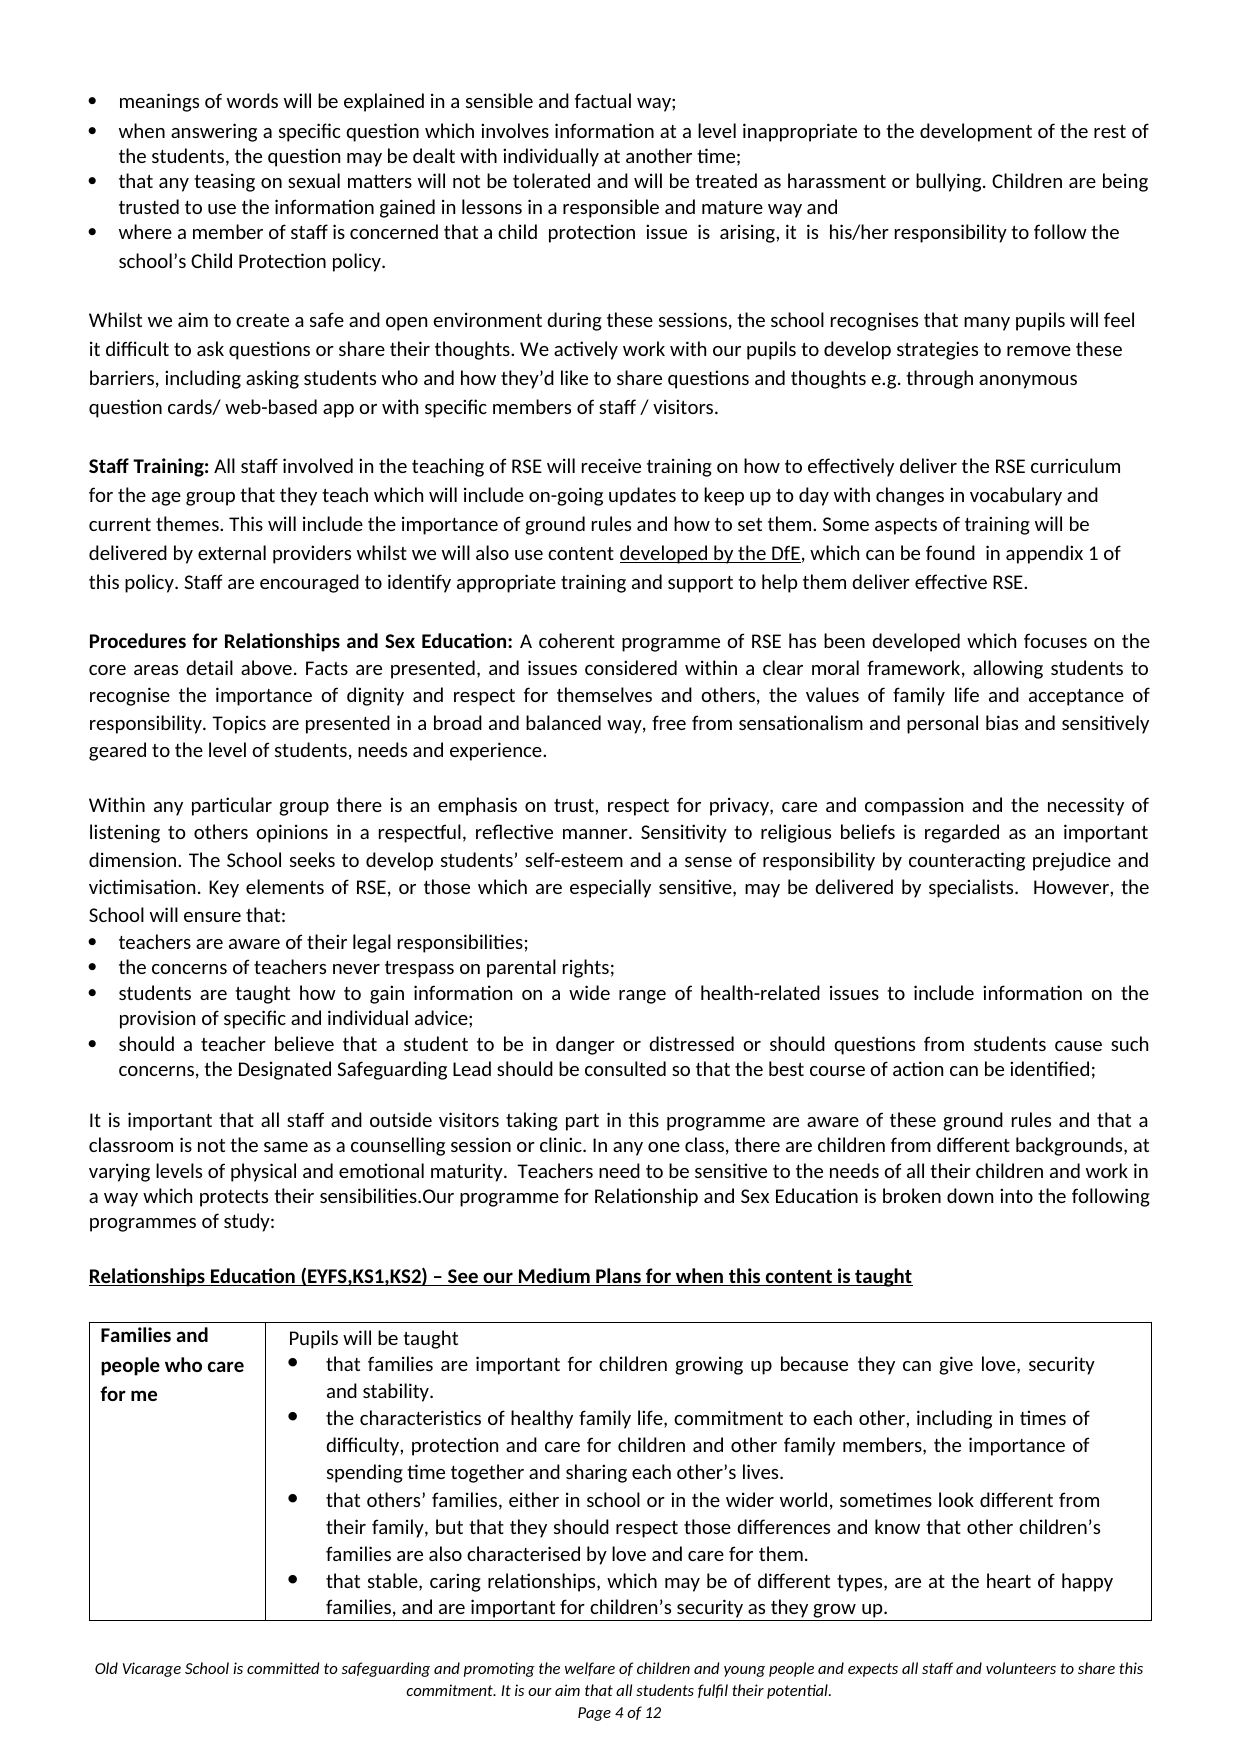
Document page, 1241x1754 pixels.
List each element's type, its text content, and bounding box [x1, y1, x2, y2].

list where a member of staff is concerned that a child protection issue is arising, it is his/her responsibility to follow the school’s Child Protection policy. [89, 219, 1152, 274]
text Staff Training: All staff involved in the teaching of RSE will receive training on how to effectively deliver the RSE curriculum for the age group that they teach which will include on-going updates to keep up to day with changes in vocabulary and current themes. This will include the importance of ground rules and how to set them. Some aspects of training will be delivered by external providers whilst we will also use content developed by the DfE, which can be found in appendix 1 of this policy. Staff are encouraged to identify appropriate training and support to help them deliver effective RSE. [89, 453, 1152, 595]
text It is important that all staff and outside visitors taking part in this programme are aware of these ground rules and that a classroom is not the same as a counselling session or clinic. In any one class, there are children from different backgrounds, at varying levels of physical and emotional maturity. Teachers need to be sensitive to the needs of all their children and work in a way which protects their sensibilities.Our programme for Relationship and Sex Education is broken down into the following programmes of study: [89, 1107, 1152, 1234]
list the concerns of teachers never trespass on parental rights; [89, 954, 1152, 980]
text Whilst we aim to create a safe and open environment during these sessions, the school recognises that many pupils will feel it difficult to ask questions or share their thoughts. We actively work with our pupils to develop strategies to remove these barriers, including asking students who and how they’d like to share questions and thoughts e.g. through anonymous question cards/ web-based app or with specific members of staff / visitors. [89, 307, 1152, 420]
list that any teasing on sexual matters will not be tolerated and will be treated as harassment or bullying. Children are being trusted to use the information gained in lessons in a responsible and mature way and [89, 169, 1152, 219]
text Within any particular group there is an emphasis on trust, respect for privacy, care and compassion and the necessity of listening to others opinions in a respectful, reflective manner. Sensitivity to religious beliefs is regarded as an important dimension. The School seeks to develop students’ self-esteem and a sense of responsibility by counteracting prejudice and victimisation. Key elements of RSE, or those which are especially sensitive, may be delivered by specialists. However, the School will ensure that: [89, 792, 1152, 927]
list meanings of words will be explained in a sensible and factual way; [89, 89, 1152, 114]
list students are taught how to gain information on a wide range of health-related issues to include information on the provision of specific and individual advice; [89, 980, 1152, 1031]
list when answering a specific question which involves information at a level inappropriate to the development of the rest of the students, the question may be dealt with individually at another time; [89, 118, 1152, 169]
text Relationships Education (EYFS,KS1,KS2) – See our Medium Plans for when this content is taught [89, 1263, 1152, 1289]
text Procedures for Relationships and Sex Education: A coherent programme of RSE has been developed which focuses on the core areas detail above. Facts are presented, and issues considered within a clear moral framework, allowing students to recognise the importance of dignity and respect for themselves and others, the values of family life and acceptance of responsibility. Topics are presented in a broad and balanced way, free from sensationalism and personal bias and sensitively geared to the level of students, needs and experience. [89, 628, 1152, 763]
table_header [90, 1323, 265, 1619]
list should a teacher believe that a student to be in danger or distressed or should questions from students cause such concerns, the Designated Safeguarding Lead should be consulted so that the best course of action can be identified; [89, 1031, 1152, 1082]
list teachers are aware of their legal responsibilities; [89, 929, 1152, 954]
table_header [266, 1323, 1151, 1619]
